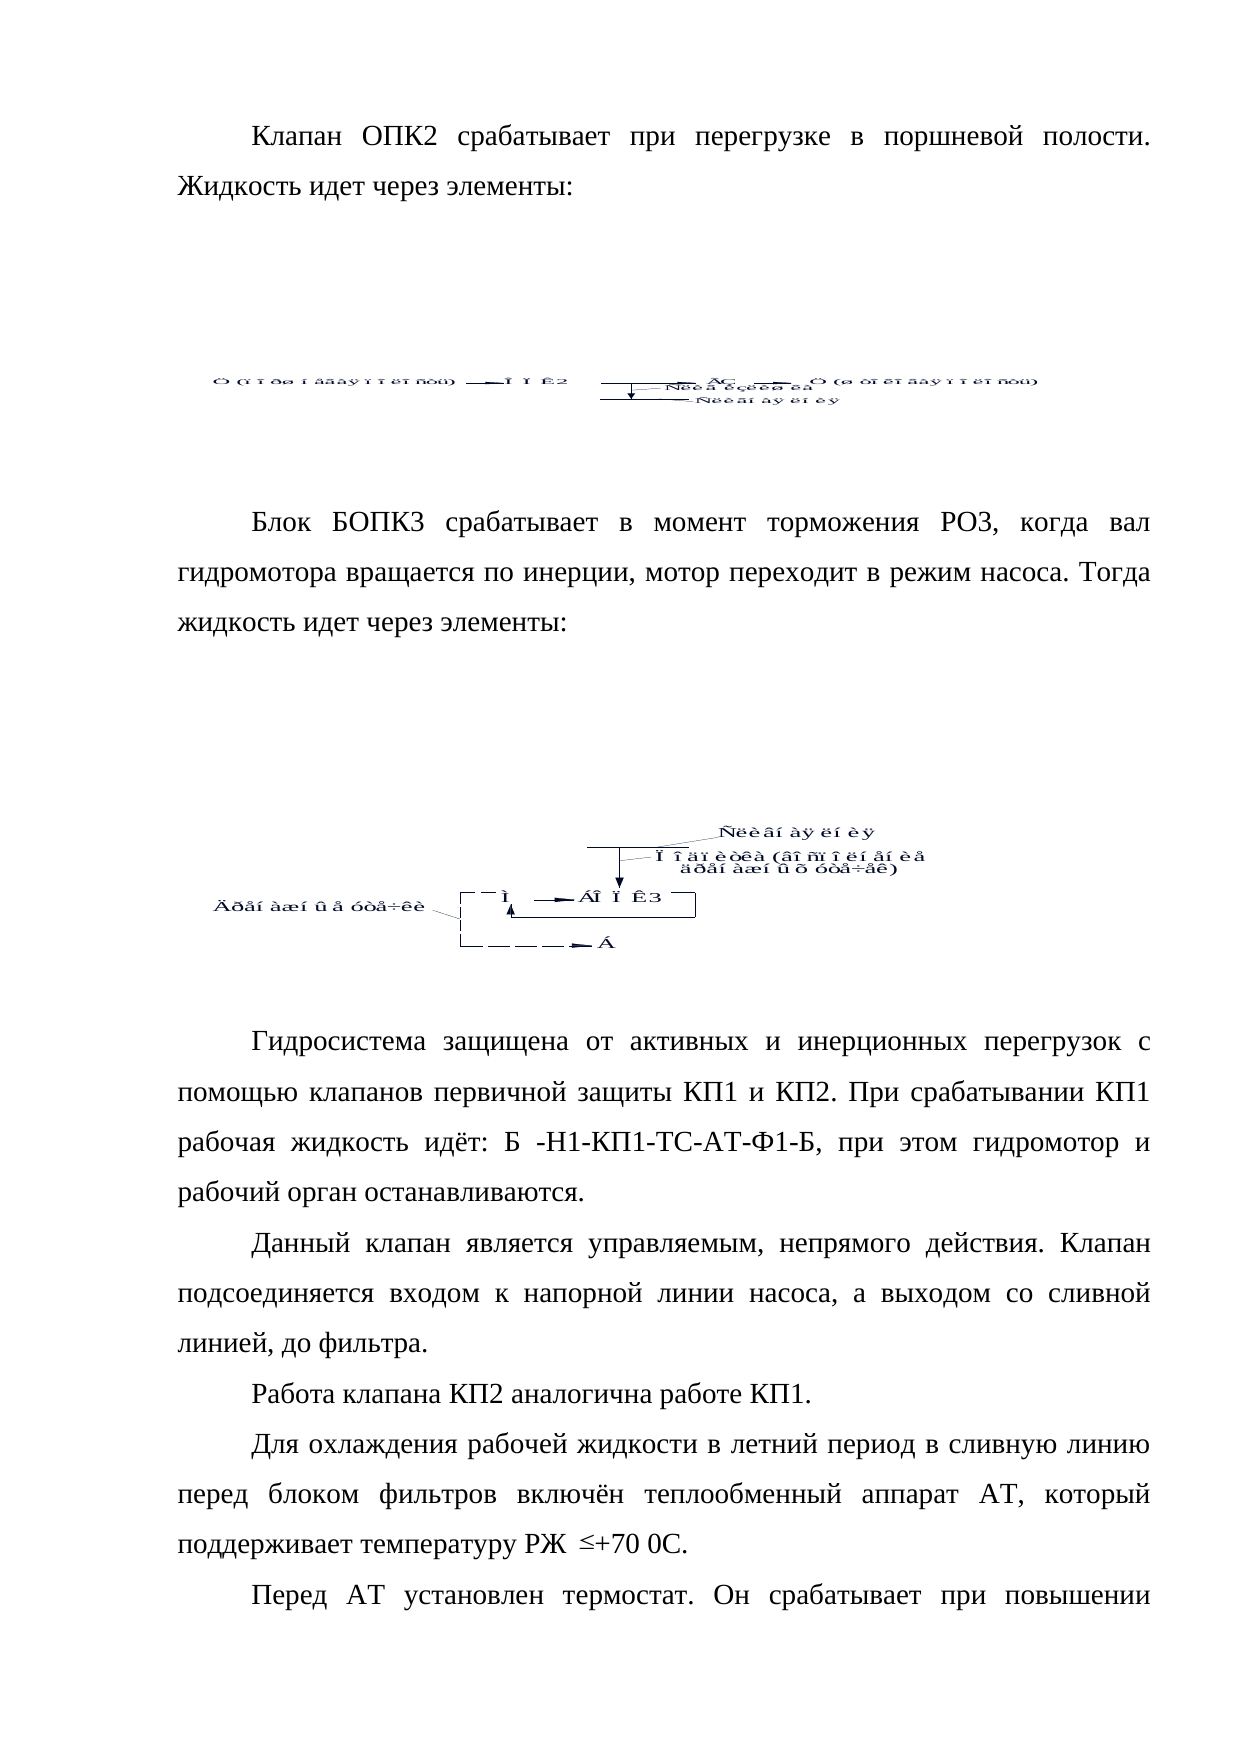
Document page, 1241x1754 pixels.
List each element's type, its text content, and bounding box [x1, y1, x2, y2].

text Работа клапана КП2 аналогична работе КП1. [177, 1376, 1152, 1409]
text Для охлаждения рабочей жидкости в летний период в сливную линию перед блоком фильтров включён теплообменный аппарат АТ, который поддерживает температуру РЖ +70 0С. [177, 1426, 1152, 1560]
text Данный клапан является управляемым, непрямого действия. Клапан подсоединяется входом к напорной линии насоса, а выходом со сливной линией, до фильтра. [177, 1225, 1152, 1359]
text Гидросистема защищена от активных и инерционных перегрузок с помощью клапанов первичной защиты КП1 и КП2. При срабатывании КП1 рабочая жидкость идёт: Б -Н1-КП1-ТС-АТ-Ф1-Б, при этом гидромотор и рабочий орган останавливаются. [177, 755, 1152, 1208]
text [177, 1577, 1152, 1611]
text Блок БОПК3 срабатывает в момент торможения РО3, когда вал гидромотора вращается по инерции, мотор переходит в режим насоса. Тогда жидкость идет через элементы: [177, 312, 1152, 638]
text Клапан ОПК2 срабатывает при перегрузке в поршневой полости. Жидкость идет через элементы: [177, 118, 1152, 202]
